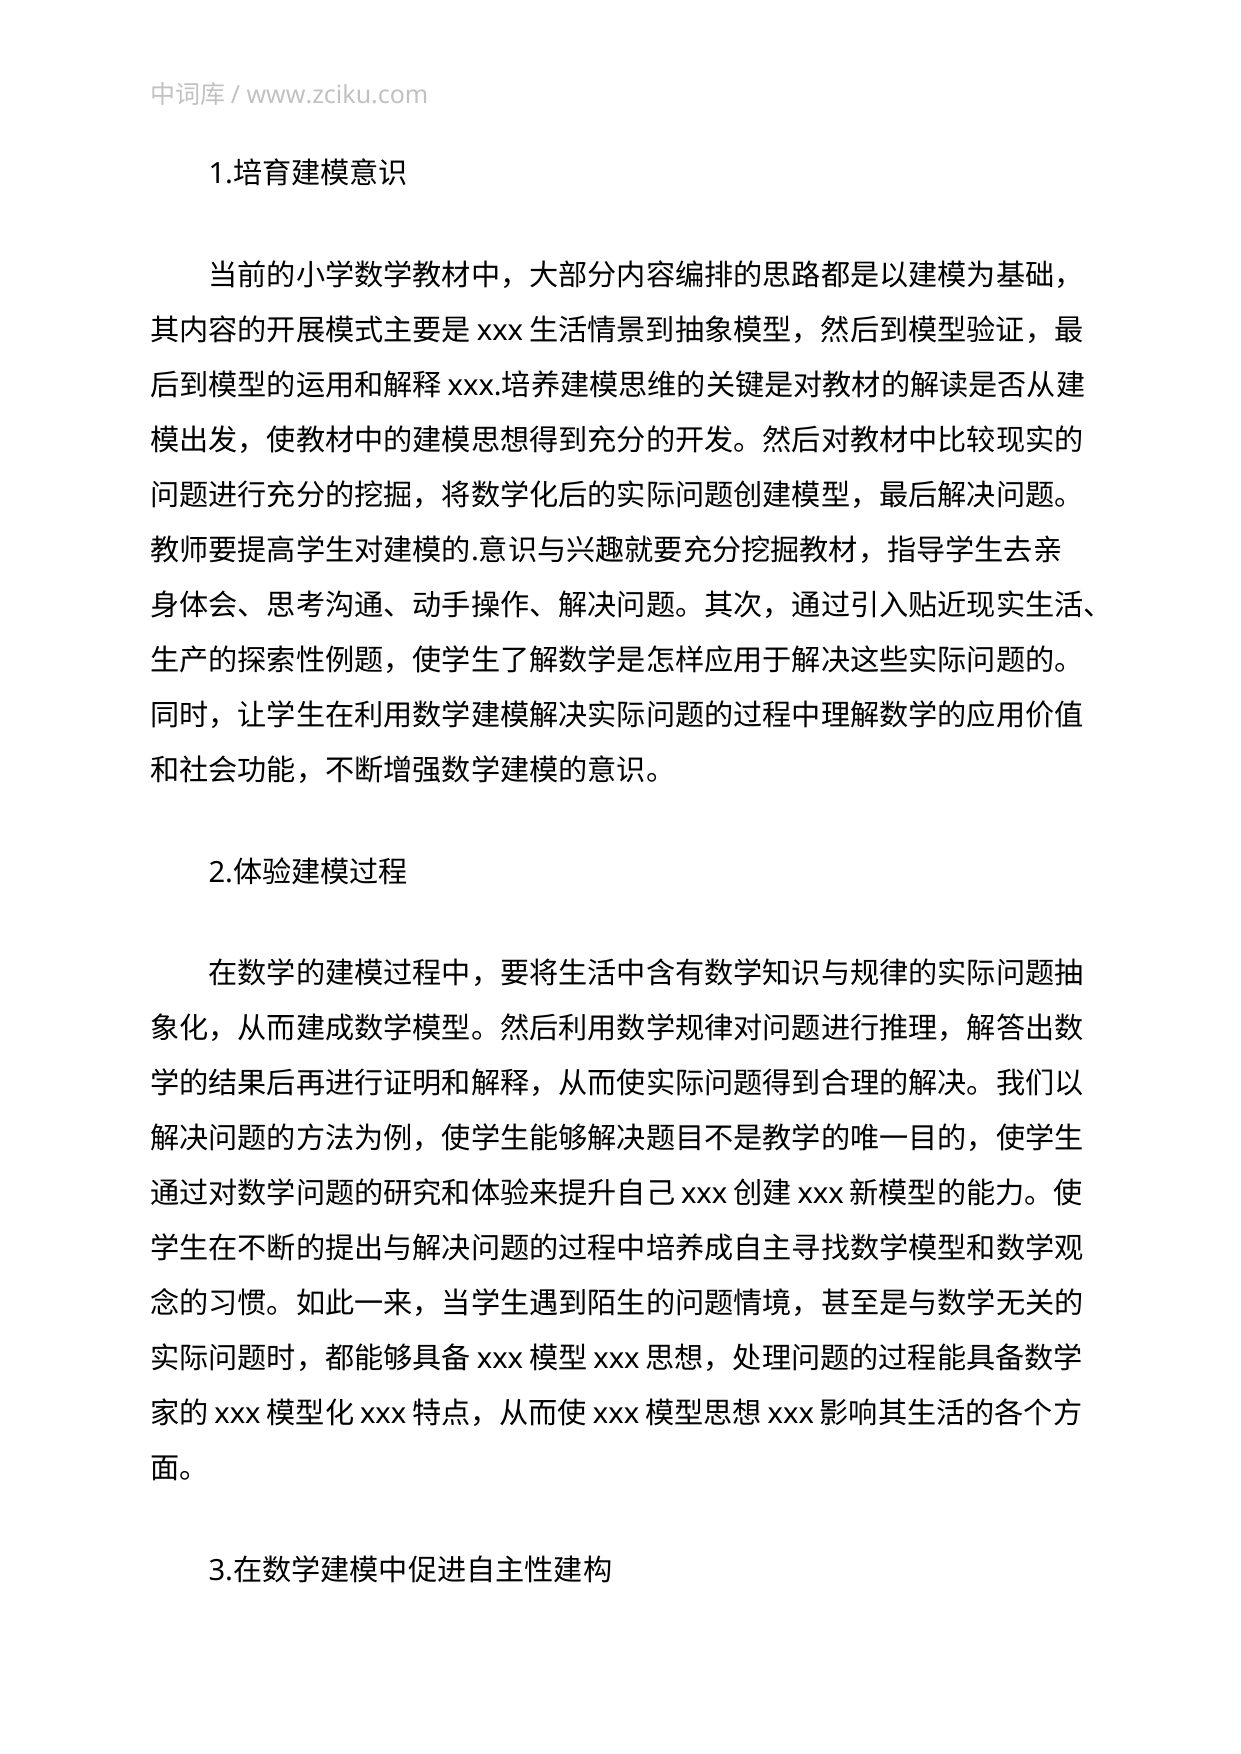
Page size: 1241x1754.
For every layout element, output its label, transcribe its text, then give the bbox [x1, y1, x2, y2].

text 2.体验建模过程 [150, 848, 1090, 891]
text 当前的小学数学教材中，大部分内容编排的思路都是以建模为基础，其内容的开展模式主要是xxx生活情景到抽象模型，然后到模型验证，最后到模型的运用和解释xxx.培养建模思维的关键是对教材的解读是否从建模出发，使教材中的建模思想得到充分的开发。然后对教材中比较现实的问题进行充分的挖掘，将数学化后的实际问题创建模型，最后解决问题。教师要提高学生对建模的.意识与兴趣就要充分挖掘教材，指导学生去亲身体会、思考沟通、动手操作、解决问题。其次，通过引入贴近现实生活、生产的探索性例题，使学生了解数学是怎样应用于解决这些实际问题的。同时，让学生在利用数学建模解决实际问题的过程中理解数学的应用价值和社会功能，不断增强数学建模的意识。 [150, 252, 1090, 789]
text 3.在数学建模中促进自主性建构 [150, 1546, 1090, 1589]
text 在数学的建模过程中，要将生活中含有数学知识与规律的实际问题抽象化，从而建成数学模型。然后利用数学规律对问题进行推理，解答出数学的结果后再进行证明和解释，从而使实际问题得到合理的解决。我们以解决问题的方法为例，使学生能够解决题目不是教学的唯一目的，使学生通过对数学问题的研究和体验来提升自己xxx创建xxx新模型的能力。使学生在不断的提出与解决问题的过程中培养成自主寻找数学模型和数学观念的习惯。如此一来，当学生遇到陌生的问题情境，甚至是与数学无关的实际问题时，都能够具备xxx模型xxx思想，处理问题的过程能具备数学家的xxx模型化xxx特点，从而使xxx模型思想xxx影响其生活的各个方面。 [150, 950, 1090, 1487]
text 1.培育建模意识 [150, 150, 1090, 192]
